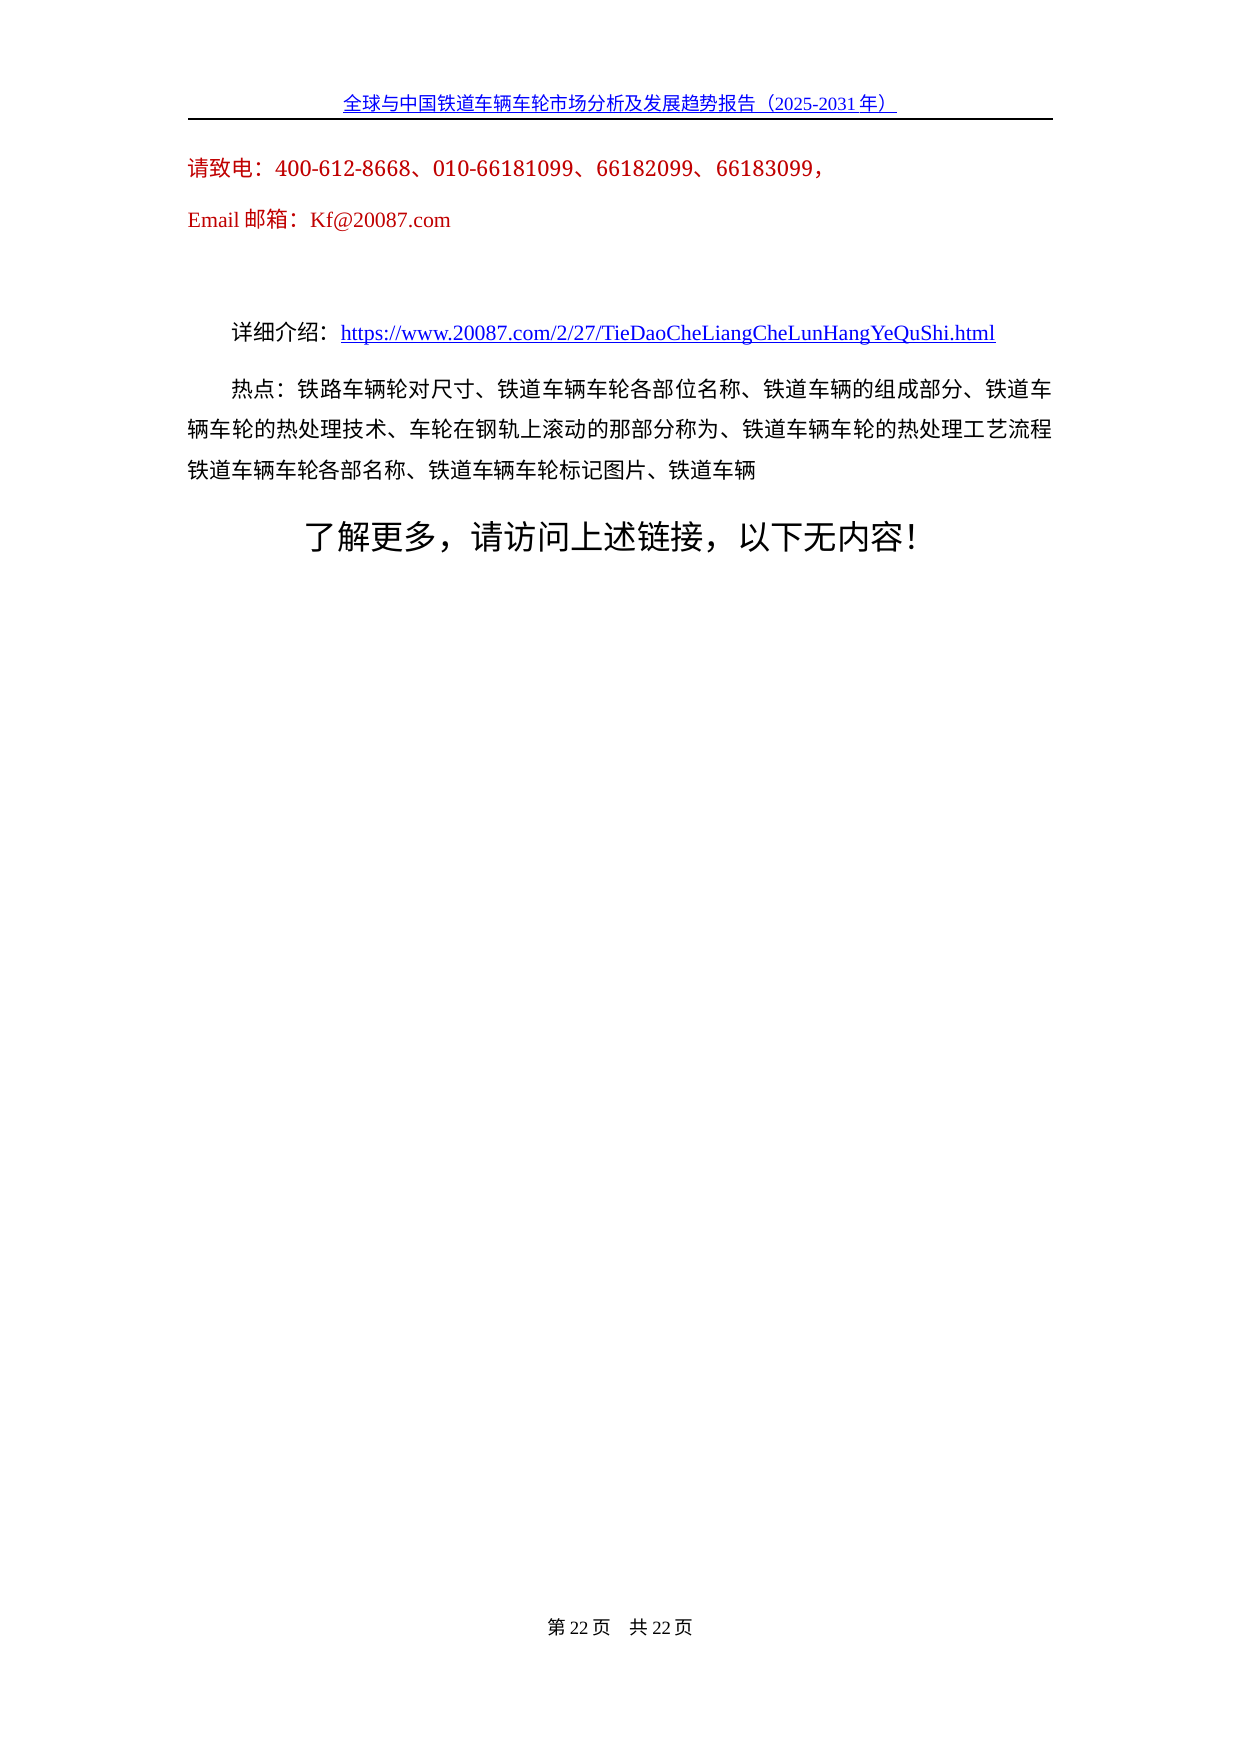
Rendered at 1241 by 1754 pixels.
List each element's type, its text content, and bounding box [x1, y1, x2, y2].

text 热点：铁路车辆轮对尺寸、铁道车辆车轮各部位名称、铁道车辆的组成部分、铁道车辆车轮的热处理技术、车轮在钢轨上滚动的那部分称为、铁道车辆车轮的热处理工艺流程、铁道车辆车轮各部名称、铁道车辆车轮标记图片、铁道车辆 [187, 371, 1053, 485]
text 请致电：400-612-8668、010-66181099、66182099、66183099， [187, 150, 1053, 183]
text Email邮箱：Kf@20087.com [187, 202, 1053, 234]
title 了解更多，请访问上述链接，以下无内容！ [187, 503, 1053, 568]
text 详细介绍：https://www.20087.com/2/27/TieDaoCheLiangCheLunHangYeQuShi.html [187, 315, 1053, 347]
